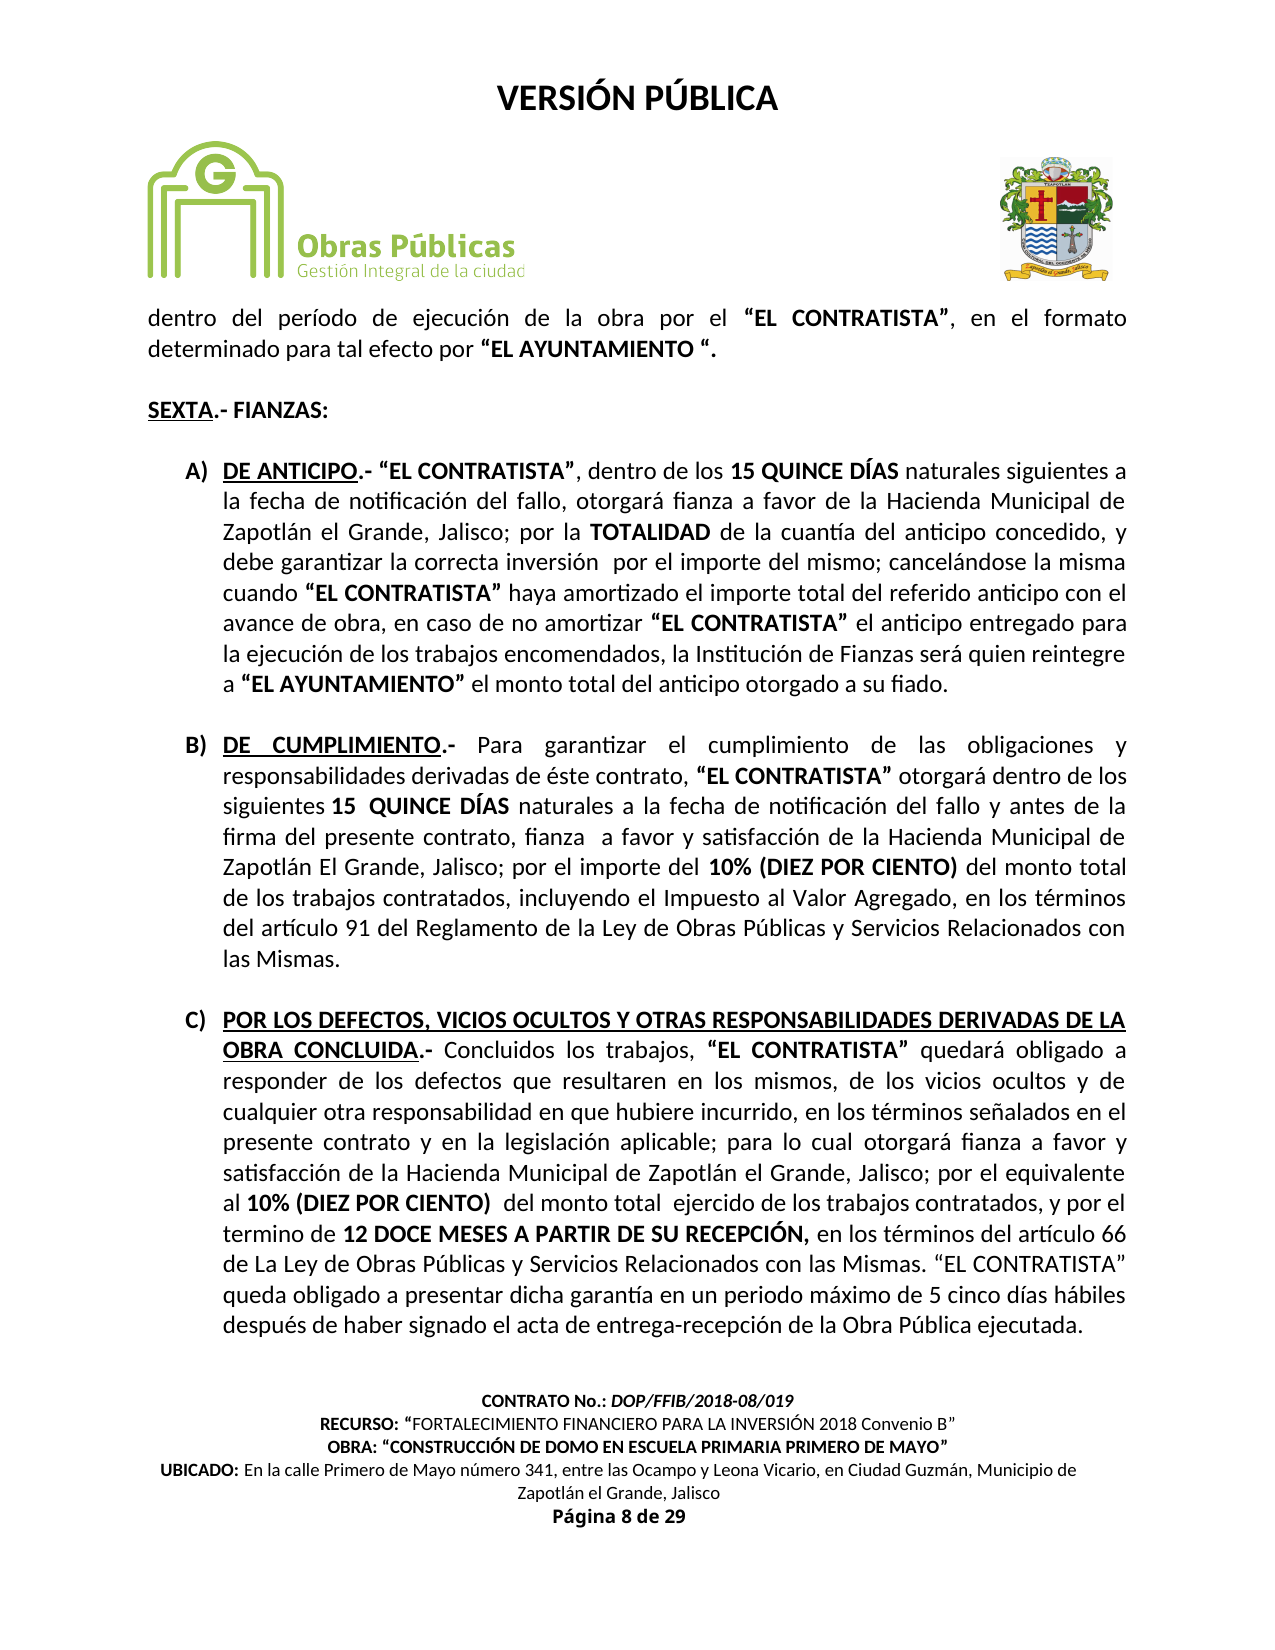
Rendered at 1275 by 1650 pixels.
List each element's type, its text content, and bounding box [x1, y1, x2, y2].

picture [147, 141, 525, 281]
text SEXTA.- FIANZAS: [148, 394, 1127, 424]
picture [1000, 157, 1113, 281]
list DE CUMPLIMIENTO.- Para garantizar el cumplimiento de las obligaciones y responsabilidades derivadas de éste contrato, “EL CONTRATISTA” otorgará dentro de los siguientes 15 QUINCE DÍAS naturales a la fecha de notificación del fallo y antes de la firma del presente contrato, fianza a favor y satisfacción de la Hacienda Municipal de Zapotlán El Grande, Jalisco; por el importe del 10% (DIEZ POR CIENTO) del monto total de los trabajos contratados, incluyendo el Impuesto al Valor Agregado, en los términos del artículo 91 del Reglamento de la Ley de Obras Públicas y Servicios Relacionados con las Mismas. [185, 729, 1127, 974]
list POR LOS DEFECTOS, VICIOS OCULTOS Y OTRAS RESPONSABILIDADES DERIVADAS DE LA OBRA CONCLUIDA.- Concluidos los trabajos, “EL CONTRATISTA” quedará obligado a responder de los defectos que resultaren en los mismos, de los vicios ocultos y de cualquier otra responsabilidad en que hubiere incurrido, en los términos señalados en el presente contrato y en la legislación aplicable; para lo cual otorgará fianza a favor y satisfacción de la Hacienda Municipal de Zapotlán el Grande, Jalisco; por el equivalente al 10% (DIEZ POR CIENTO) del monto total ejercido de los trabajos contratados, y por el termino de 12 DOCE MESES A PARTIR DE SU RECEPCIÓN, en los términos del artículo 66 de La Ley de Obras Públicas y Servicios Relacionados con las Mismas. “EL CONTRATISTA” queda obligado a presentar dicha garantía en un periodo máximo de 5 cinco días hábiles después de haber signado el acta de entrega-recepción de la Obra Pública ejecutada. [185, 1004, 1127, 1340]
list DE ANTICIPO.- “EL CONTRATISTA”, dentro de los 15 QUINCE DÍAS naturales siguientes a la fecha de notificación del fallo, otorgará fianza a favor de la Hacienda Municipal de Zapotlán el Grande, Jalisco; por la TOTALIDAD de la cuantía del anticipo concedido, y debe garantizar la correcta inversión por el importe del mismo; cancelándose la misma cuando “EL CONTRATISTA” haya amortizado el importe total del referido anticipo con el avance de obra, en caso de no amortizar “EL CONTRATISTA” el anticipo entregado para la ejecución de los trabajos encomendados, la Institución de Fianzas será quien reintegre a “EL AYUNTAMIENTO” el monto total del anticipo otorgado a su fiado. [185, 455, 1127, 699]
